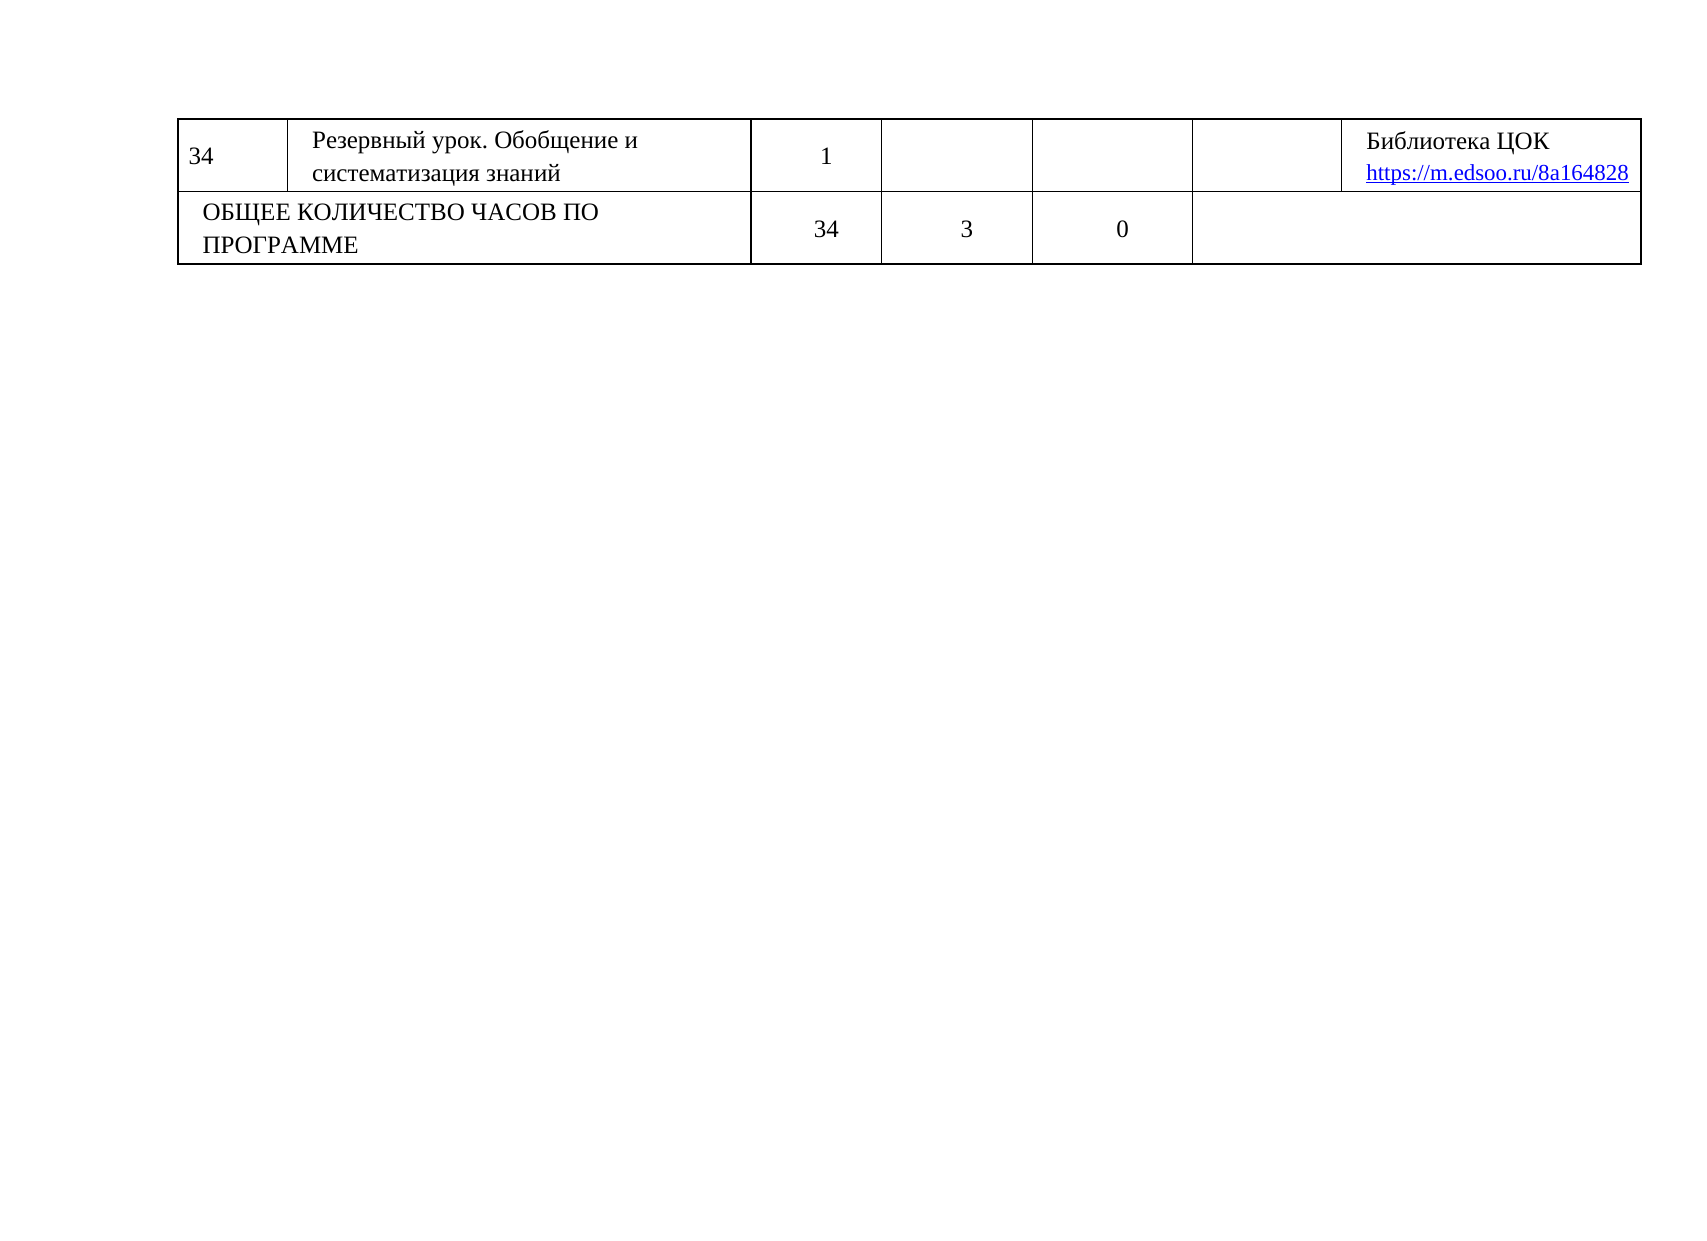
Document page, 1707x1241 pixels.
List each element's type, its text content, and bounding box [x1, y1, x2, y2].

table_cell ОБЩЕЕ КОЛИЧЕСТВО ЧАСОВ ПО ПРОГРАММЕ [179, 192, 750, 263]
table_cell 34 [179, 120, 287, 191]
table_cell 1 [752, 120, 881, 191]
table_cell [882, 120, 1032, 191]
table_cell 0 [1033, 192, 1192, 263]
table_cell Библиотека ЦОК https://m.edsoo.ru/8a164828 [1342, 120, 1640, 191]
table_cell 3 [882, 192, 1032, 263]
table_cell [1193, 120, 1341, 191]
table_cell [1193, 192, 1640, 263]
table_cell [1033, 120, 1192, 191]
table_cell Резервный урок. Обобщение и систематизация знаний [288, 120, 750, 191]
table_cell 34 [752, 192, 881, 263]
